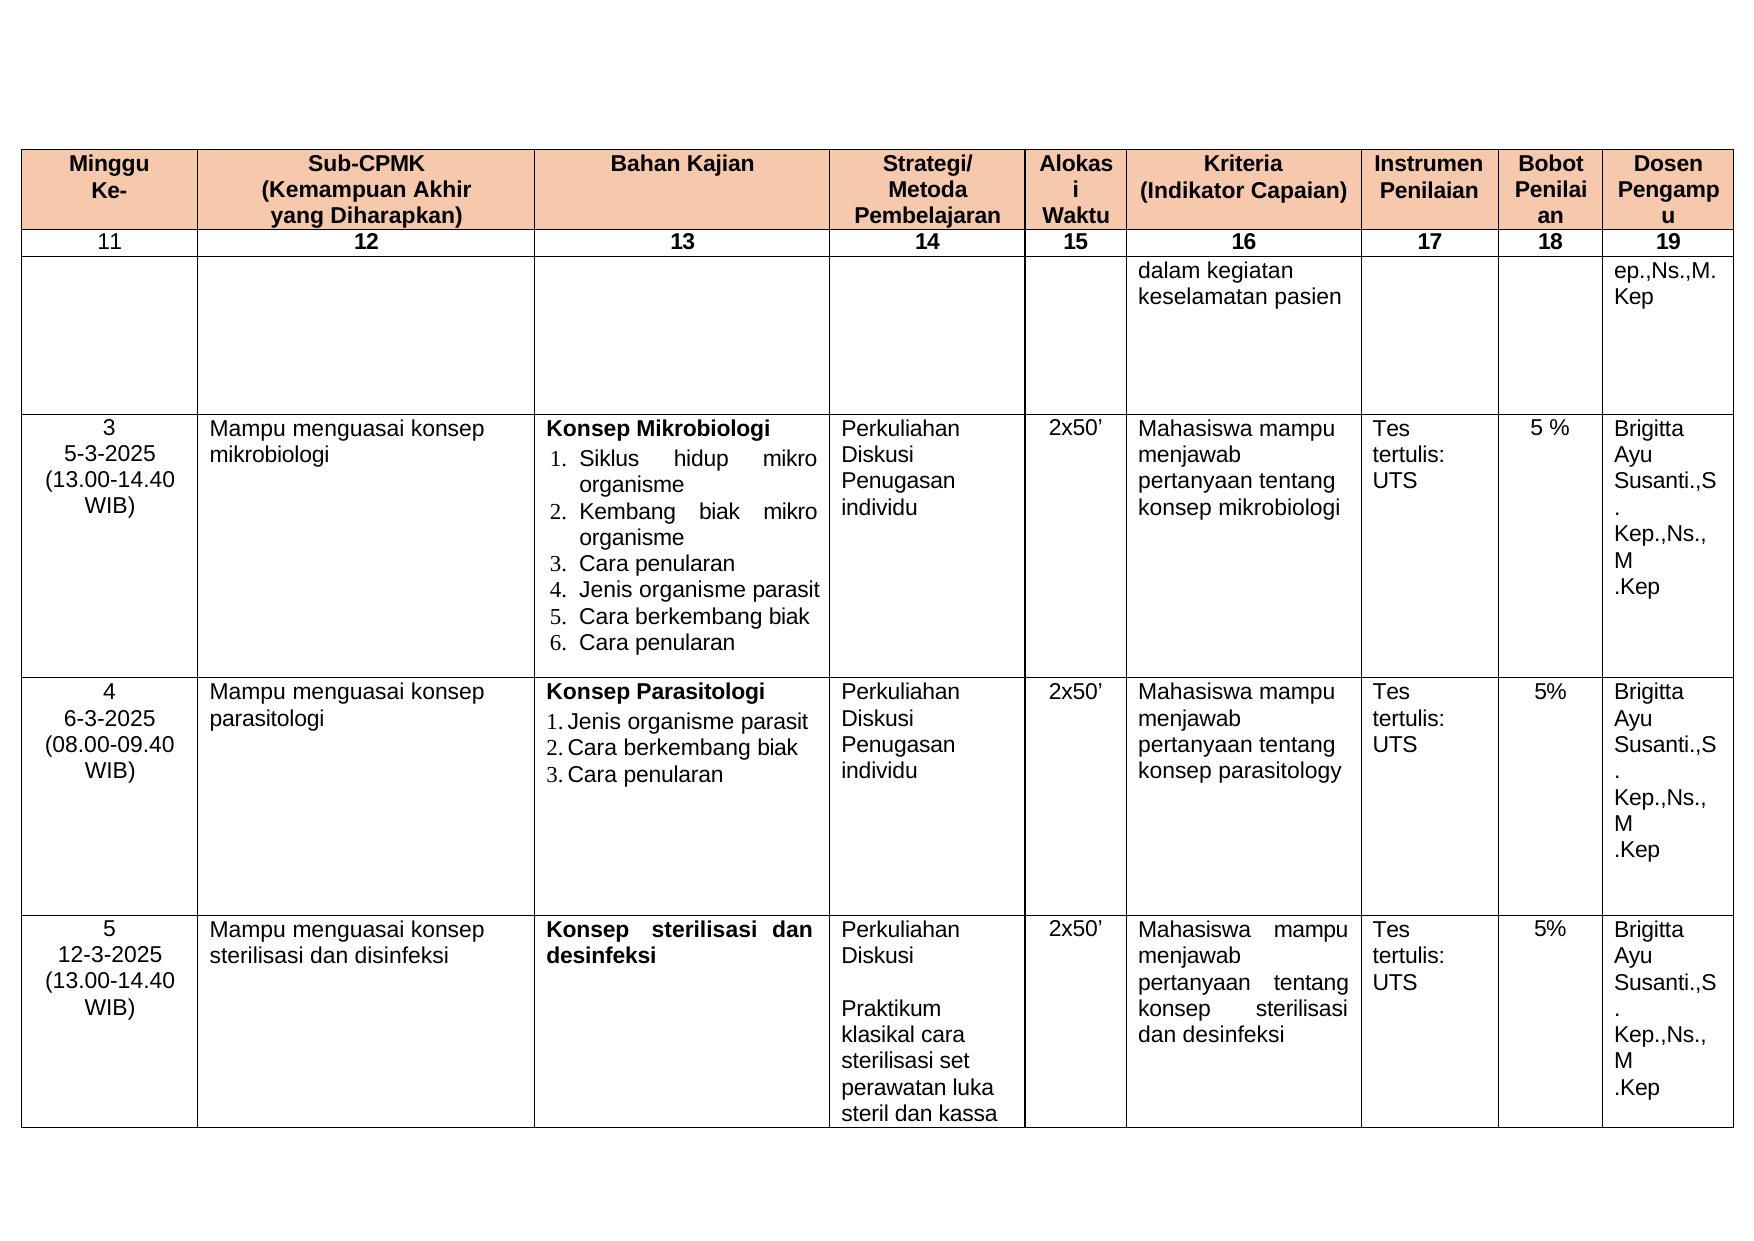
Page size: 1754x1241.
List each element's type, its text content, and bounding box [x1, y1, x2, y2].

table_cell 2x50’ [1026, 415, 1126, 677]
table_cell 15 [1026, 230, 1126, 256]
table_cell Konsep Parasitologi Jenis organisme parasit Cara berkembang biak Cara penularan [535, 678, 829, 915]
table_cell Mampu menguasai konsep mikrobiologi [198, 415, 534, 677]
table_cell Brigitta Ayu Susanti.,S. Kep.,Ns.,M .Kep [1603, 916, 1733, 1127]
table_cell Mahasiswa mampu menjawab pertanyaan tentang konsep mikrobiologi [1127, 415, 1361, 677]
table_cell 5 % [1499, 415, 1602, 677]
table_cell 5% [1499, 678, 1602, 915]
table_cell Brigitta Ayu Susanti.,S. Kep.,Ns.,M .Kep [1603, 678, 1733, 915]
table_cell 11 [22, 230, 197, 256]
table_cell 18 [1499, 230, 1602, 256]
table_header Alokas i Waktu [1026, 150, 1126, 229]
table_header Bahan Kajian [535, 150, 829, 229]
table_cell ep.,Ns.,M. Kep [1603, 257, 1733, 414]
table_cell Tes tertulis: UTS [1362, 415, 1498, 677]
table_cell Mampu menguasai konsep parasitologi [198, 678, 534, 915]
table_cell Mahasiswa mampu menjawab pertanyaan tentang konsep sterilisasi dan desinfeksi [1127, 916, 1361, 1127]
table_cell 17 [1362, 230, 1498, 256]
table_header Sub-CPMK (Kemampuan Akhir yang Diharapkan) [198, 150, 534, 229]
table_cell 5 12-3-2025 (13.00-14.40 WIB) [22, 916, 197, 1127]
table_cell 19 [1603, 230, 1733, 256]
table_cell Perkuliahan Diskusi Penugasan individu [830, 678, 1024, 915]
table_cell 2x50’ [1026, 916, 1126, 1127]
table_cell Mahasiswa mampu menjawab pertanyaan tentang konsep parasitology [1127, 678, 1361, 915]
table_header Dosen Pengamp u [1603, 150, 1733, 229]
table_cell 13 [535, 230, 829, 256]
table_cell 2x50’ [1026, 678, 1126, 915]
table_cell Mampu menguasai konsep sterilisasi dan disinfeksi [198, 916, 534, 1127]
table_cell [1362, 257, 1498, 414]
table_cell Perkuliahan Diskusi Penugasan individu [830, 415, 1024, 677]
table_cell 14 [830, 230, 1024, 256]
table_cell 3 5-3-2025 (13.00-14.40 WIB) [22, 415, 197, 677]
table_cell [830, 257, 1024, 414]
table_cell [1026, 257, 1126, 414]
table_header Strategi/ Metoda Pembelajaran [830, 150, 1024, 229]
table_header Minggu Ke- [22, 150, 197, 229]
table_cell [1499, 257, 1602, 414]
table_cell 12 [198, 230, 534, 256]
table_cell [198, 257, 534, 414]
table_header Bobot Penilai an [1499, 150, 1602, 229]
table_cell Konsep Mikrobiologi Siklus hidup mikro organisme Kembang biak mikro organisme Cara penularan Jenis organisme parasit Cara berkembang biak Cara penularan [535, 415, 829, 677]
table_cell [22, 257, 197, 414]
table_cell Konsep sterilisasi dan desinfeksi [535, 916, 829, 1127]
table_cell 16 [1127, 230, 1361, 256]
table_cell 4 6-3-2025 (08.00-09.40 WIB) [22, 678, 197, 915]
table_cell Perkuliahan Diskusi Praktikum klasikal cara sterilisasi set perawatan luka steril dan kassa [830, 916, 1024, 1127]
table_cell [535, 257, 829, 414]
table_cell 5% [1499, 916, 1602, 1127]
table_cell dalam kegiatan keselamatan pasien [1127, 257, 1361, 414]
table_header Instrumen Penilaian [1362, 150, 1498, 229]
table_cell Brigitta Ayu Susanti.,S. Kep.,Ns.,M .Kep [1603, 415, 1733, 677]
table_header Kriteria (Indikator Capaian) [1127, 150, 1361, 229]
table_cell Tes tertulis: UTS [1362, 916, 1498, 1127]
table_cell Tes tertulis: UTS [1362, 678, 1498, 915]
